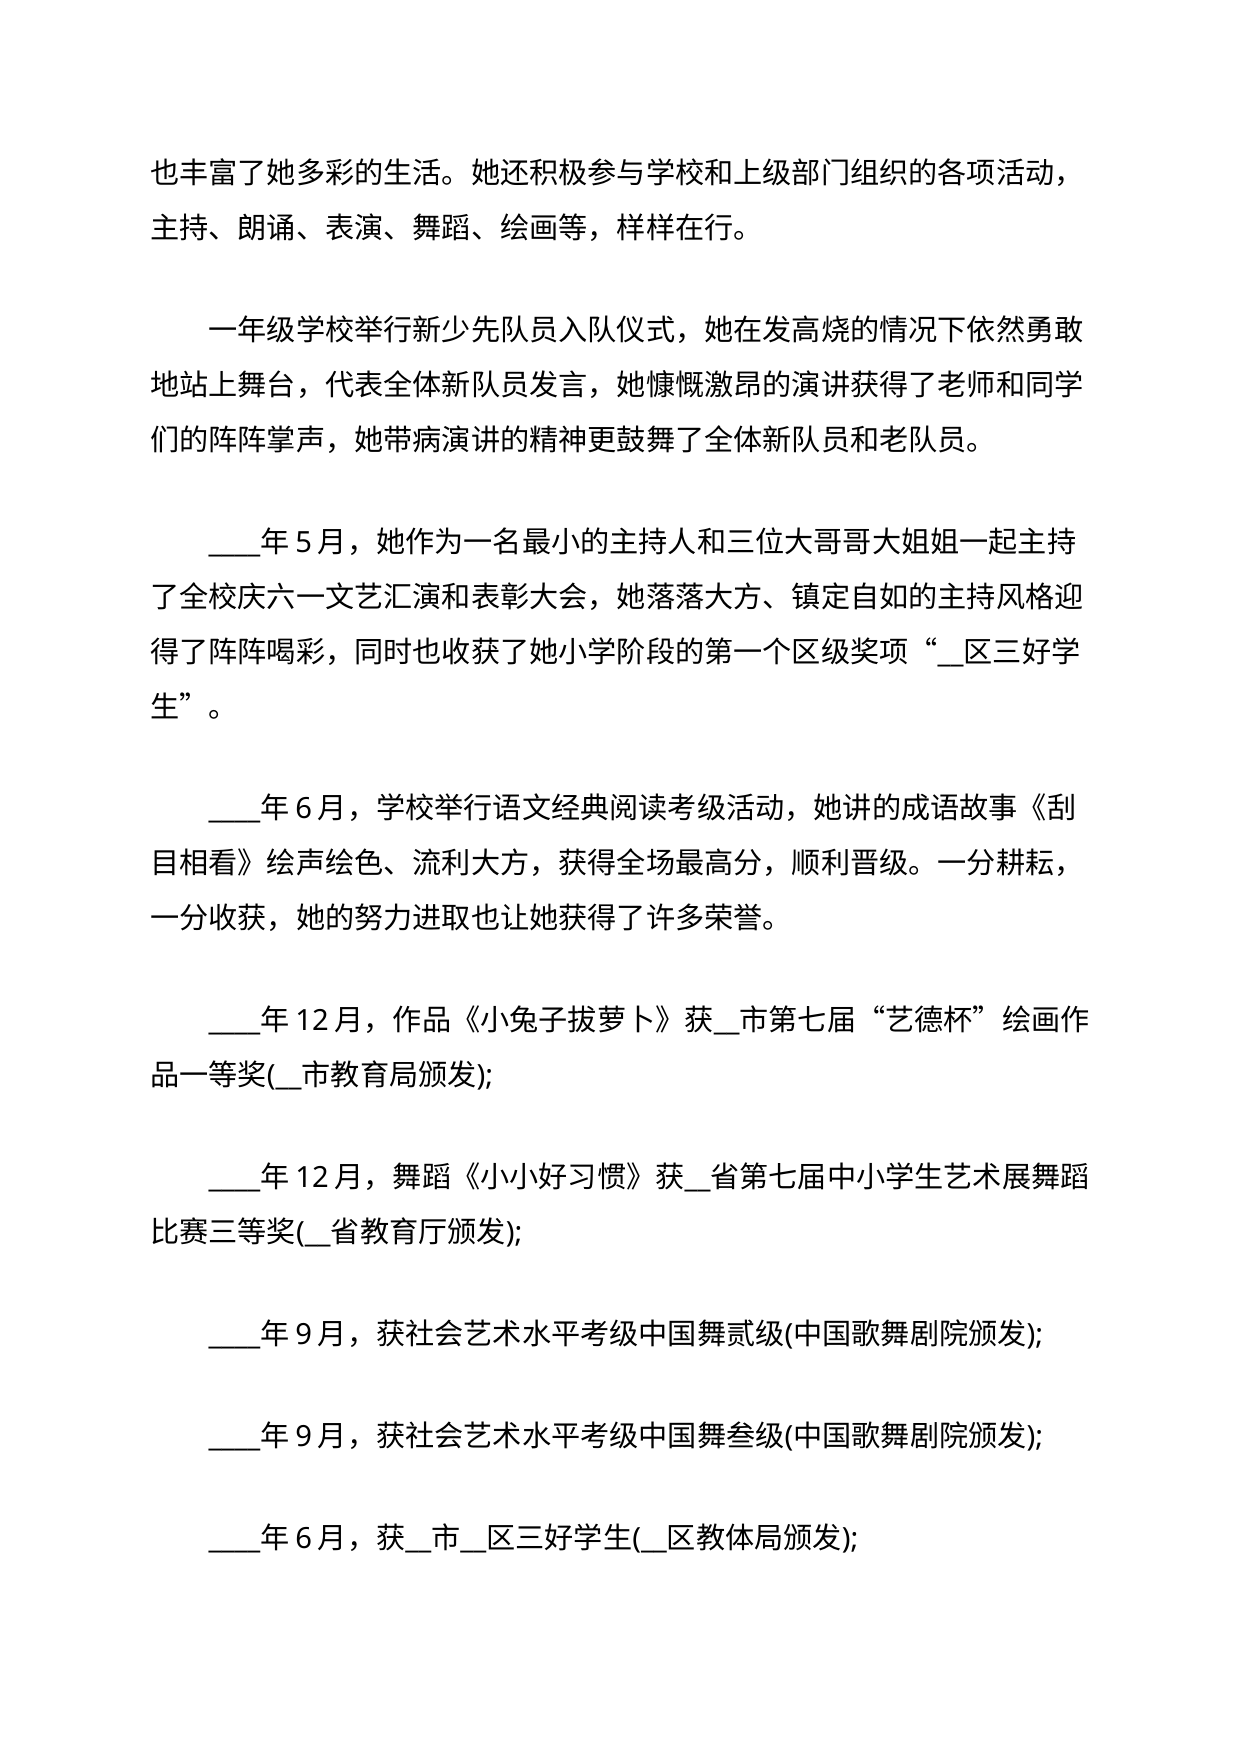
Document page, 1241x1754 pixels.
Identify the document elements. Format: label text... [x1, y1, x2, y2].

text ____年5月，她作为一名最小的主持人和三位大哥哥大姐姐一起主持了全校庆六一文艺汇演和表彰大会，她落落大方、镇定自如的主持风格迎得了阵阵喝彩，同时也收获了她小学阶段的第一个区级奖项“__区三好学生”。 [150, 518, 1090, 725]
text ____年9月，获社会艺术水平考级中国舞叁级(中国歌舞剧院颁发); [150, 1412, 1090, 1455]
text ____年6月，获__市__区三好学生(__区教体局颁发); [150, 1514, 1090, 1557]
text ____年9月，获社会艺术水平考级中国舞贰级(中国歌舞剧院颁发); [150, 1311, 1090, 1353]
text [150, 150, 1090, 247]
text ____年12月，作品《小兔子拔萝卜》获__市第七届“艺德杯”绘画作品一等奖(__市教育局颁发); [150, 997, 1090, 1094]
text 一年级学校举行新少先队员入队仪式，她在发高烧的情况下依然勇敢地站上舞台，代表全体新队员发言，她慷慨激昂的演讲获得了老师和同学们的阵阵掌声，她带病演讲的精神更鼓舞了全体新队员和老队员。 [150, 307, 1090, 459]
text ____年6月，学校举行语文经典阅读考级活动，她讲的成语故事《刮目相看》绘声绘色、流利大方，获得全场最高分，顺利晋级。一分耕耘，一分收获，她的努力进取也让她获得了许多荣誉。 [150, 785, 1090, 937]
text ____年12月，舞蹈《小小好习惯》获__省第七届中小学生艺术展舞蹈比赛三等奖(__省教育厅颁发); [150, 1153, 1090, 1251]
